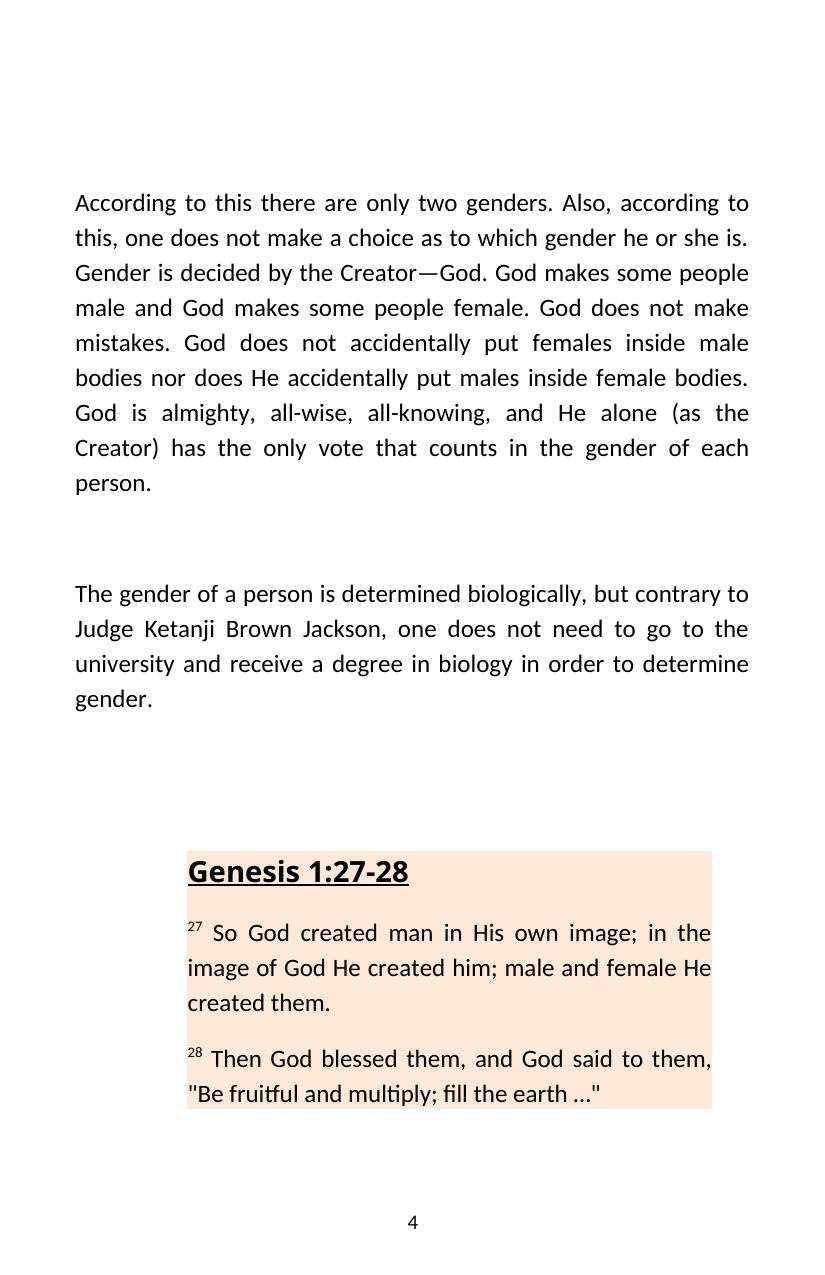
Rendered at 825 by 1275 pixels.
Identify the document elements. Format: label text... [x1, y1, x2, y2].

text 28 Then God blessed them, and God said to them, "Be fruitful and multiply; fill the earth …" [187, 1043, 712, 1109]
text The gender of a person is determined biologically, but contrary to Judge Ketanji Brown Jackson, one does not need to go to the university and receive a degree in biology in order to determine gender. [75, 578, 750, 714]
text 27 So God created man in His own image; in the image of God He created him; male and female He created them. [187, 917, 712, 1018]
text According to this there are only two genders. Also, according to this, one does not make a choice as to which gender he or she is. Gender is decided by the Creator—God. God makes some people male and God makes some people female. God does not make mistakes. God does not accidentally put females inside male bodies nor does He accidentally put males inside female bodies. God is almighty, all-wise, all-knowing, and He alone (as the Creator) has the only vote that counts in the gender of each person. [75, 187, 750, 497]
text Genesis 1:27-28 [187, 851, 712, 891]
